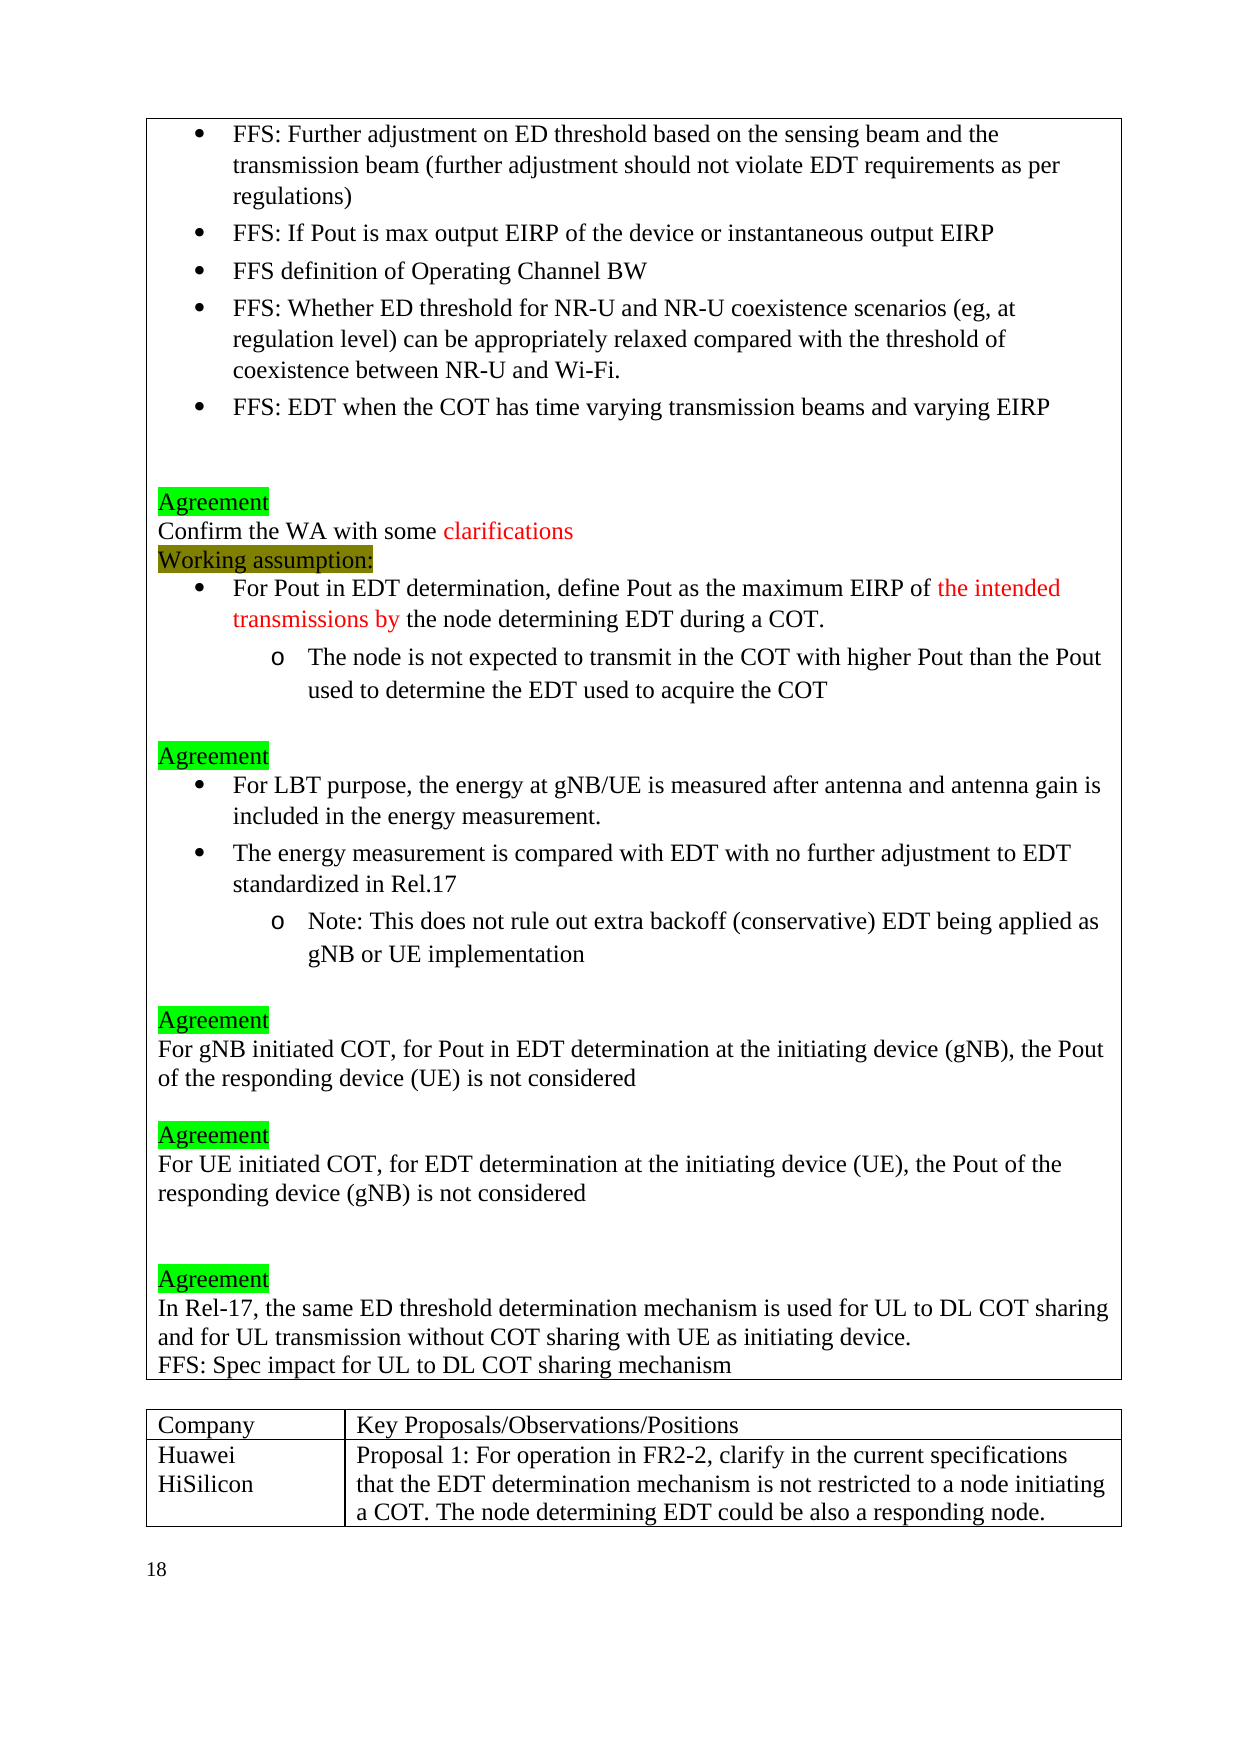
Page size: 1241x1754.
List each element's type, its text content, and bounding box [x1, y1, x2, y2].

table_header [147, 119, 1121, 1379]
table_header Company [147, 1410, 344, 1439]
table_header Key Proposals/Observations/Positions [346, 1410, 1121, 1439]
table_cell Huawei HiSilicon [147, 1440, 344, 1526]
table_cell Proposal 1: For operation in FR2-2, clarify in the current specifications that the EDT determination mechanism is not restricted to a node initiating a COT. The node determining EDT could be also a responding node. [346, 1440, 1121, 1526]
